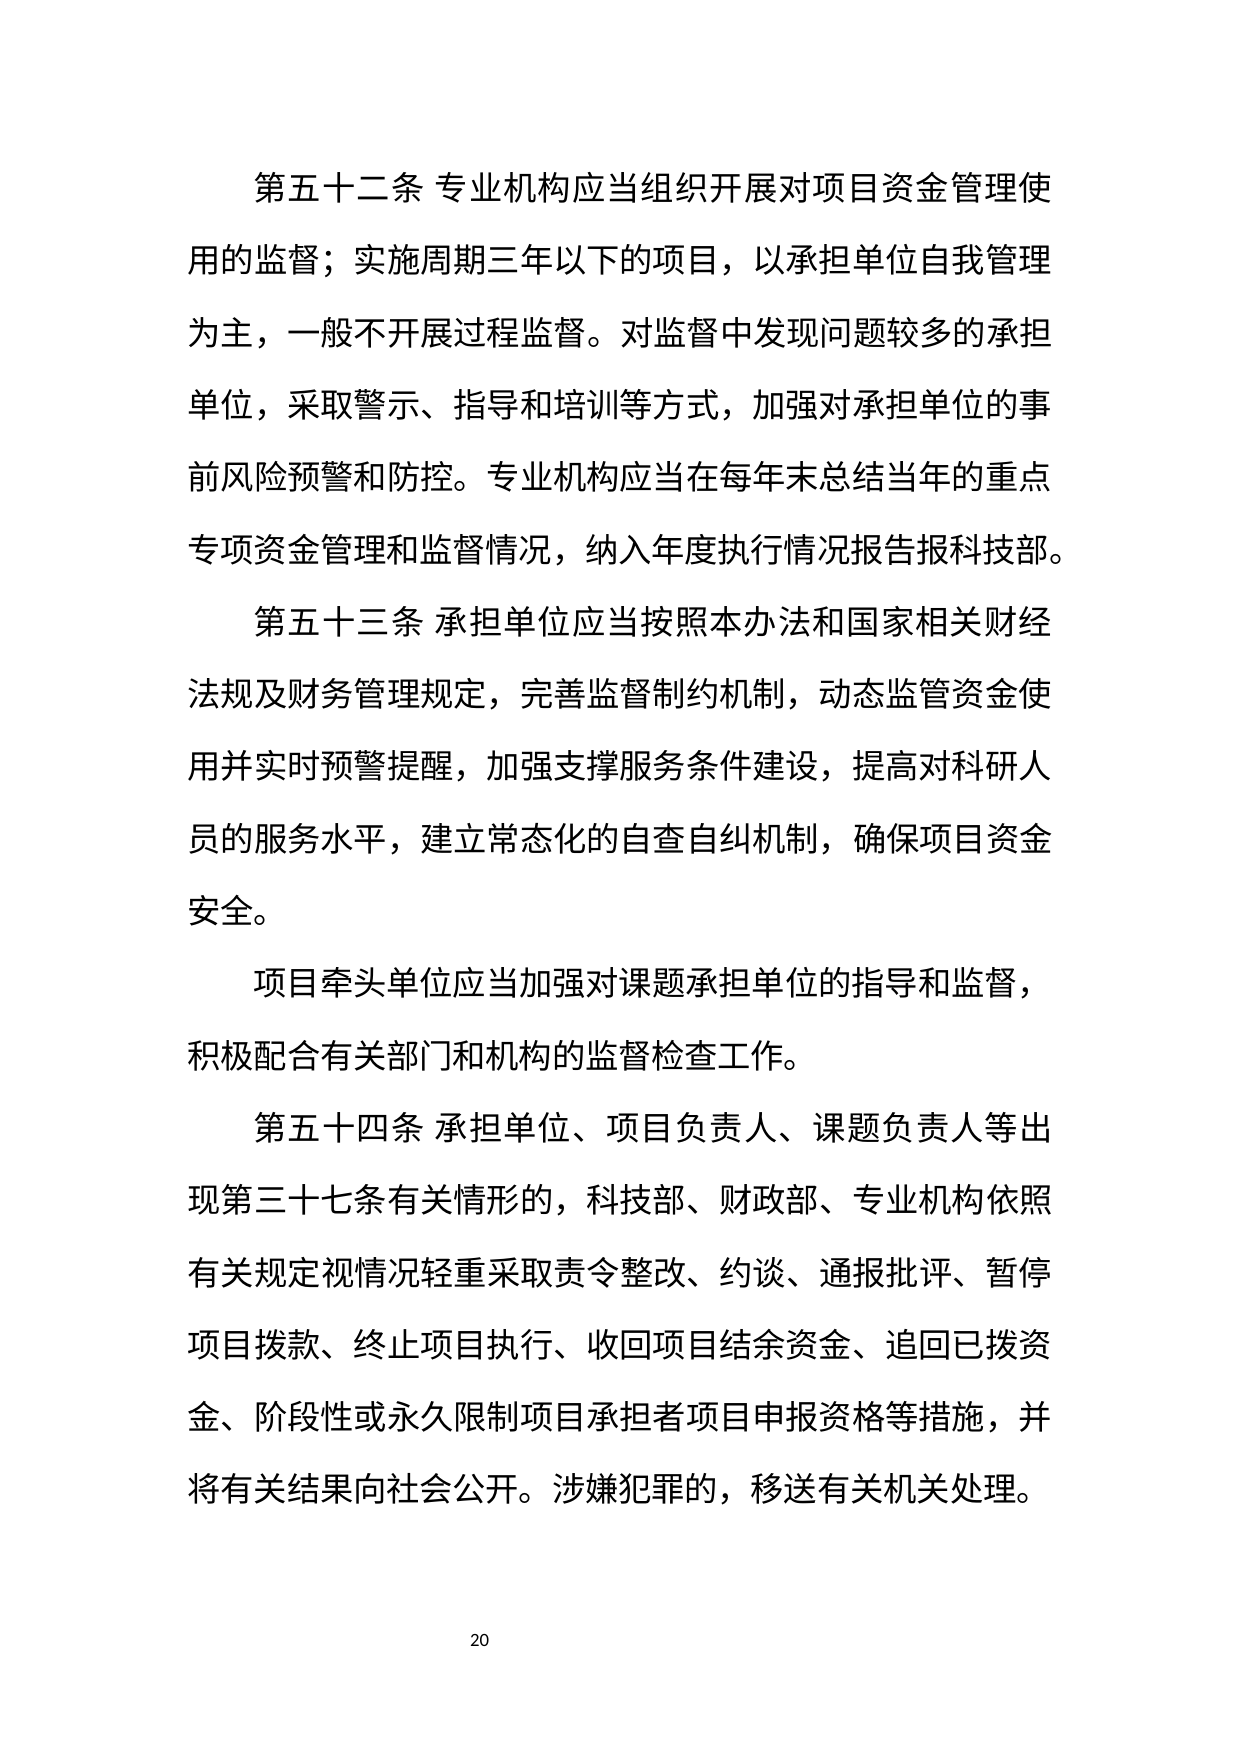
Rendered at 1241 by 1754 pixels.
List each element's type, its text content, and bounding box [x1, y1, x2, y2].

list 第五十四条 承担单位、项目负责人、课题负责人等出现第三十七条有关情形的，科技部、财政部、专业机构依照有关规定视情况轻重采取责令整改、约谈、通报批评、暂停项目拨款、终止项目执行、收回项目结余资金、追回已拨资金、阶段性或永久限制项目承担者项目申报资格等措施，并将有关结果向社会公开。涉嫌犯罪的，移送有关机关处理。 [187, 1102, 1053, 1511]
list 第五十三条 承担单位应当按照本办法和国家相关财经法规及财务管理规定，完善监督制约机制，动态监管资金使用并实时预警提醒，加强支撑服务条件建设，提高对科研人员的服务水平，建立常态化的自查自纠机制，确保项目资金安全。 [187, 596, 1053, 933]
list 第五十二条 专业机构应当组织开展对项目资金管理使用的监督；实施周期三年以下的项目，以承担单位自我管理为主，一般不开展过程监督。对监督中发现问题较多的承担单位，采取警示、指导和培训等方式，加强对承担单位的事前风险预警和防控。专业机构应当在每年末总结当年的重点专项资金管理和监督情况，纳入年度执行情况报告报科技部。 [187, 162, 1053, 572]
list 项目牵头单位应当加强对课题承担单位的指导和监督，积极配合有关部门和机构的监督检查工作。 [187, 957, 1053, 1078]
